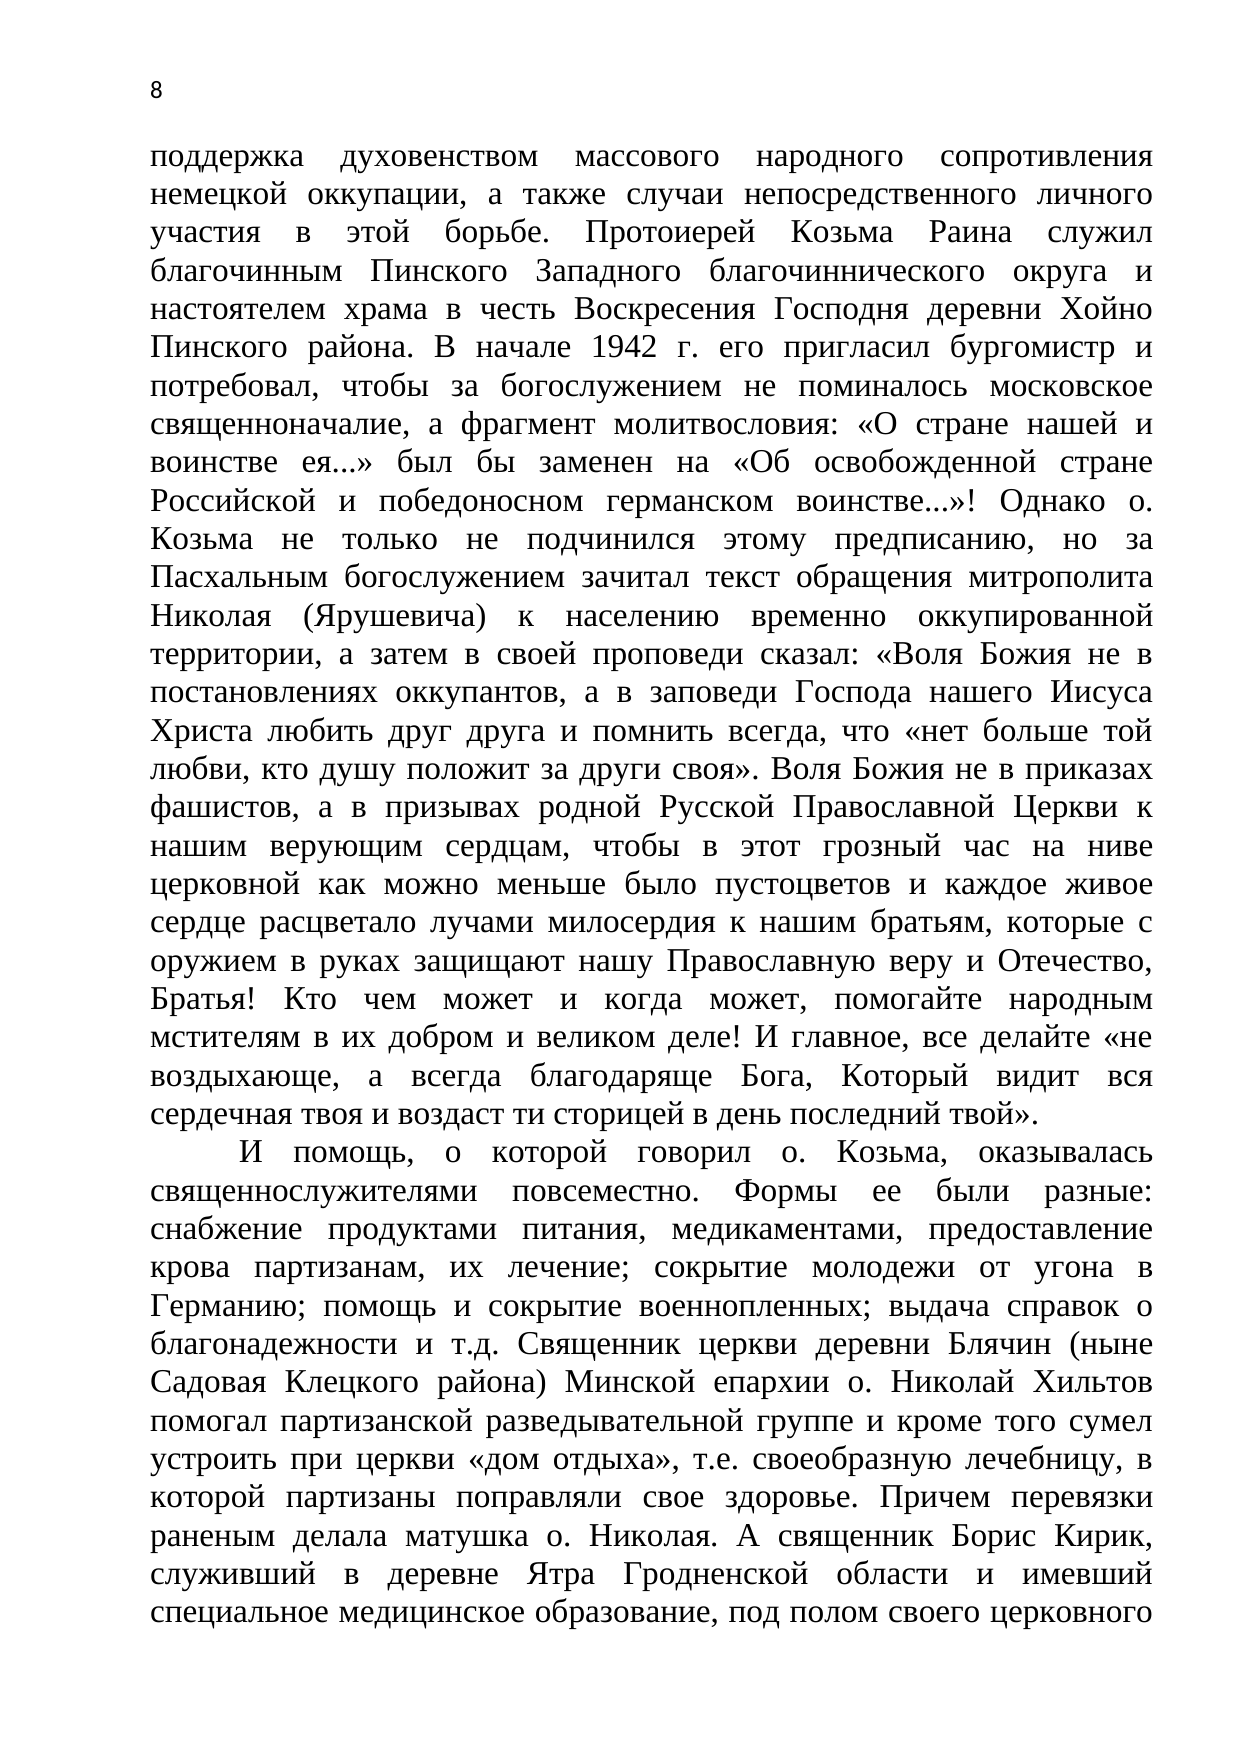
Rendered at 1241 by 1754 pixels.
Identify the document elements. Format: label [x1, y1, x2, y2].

text [150, 1131, 1154, 1630]
text [150, 135, 1154, 1131]
